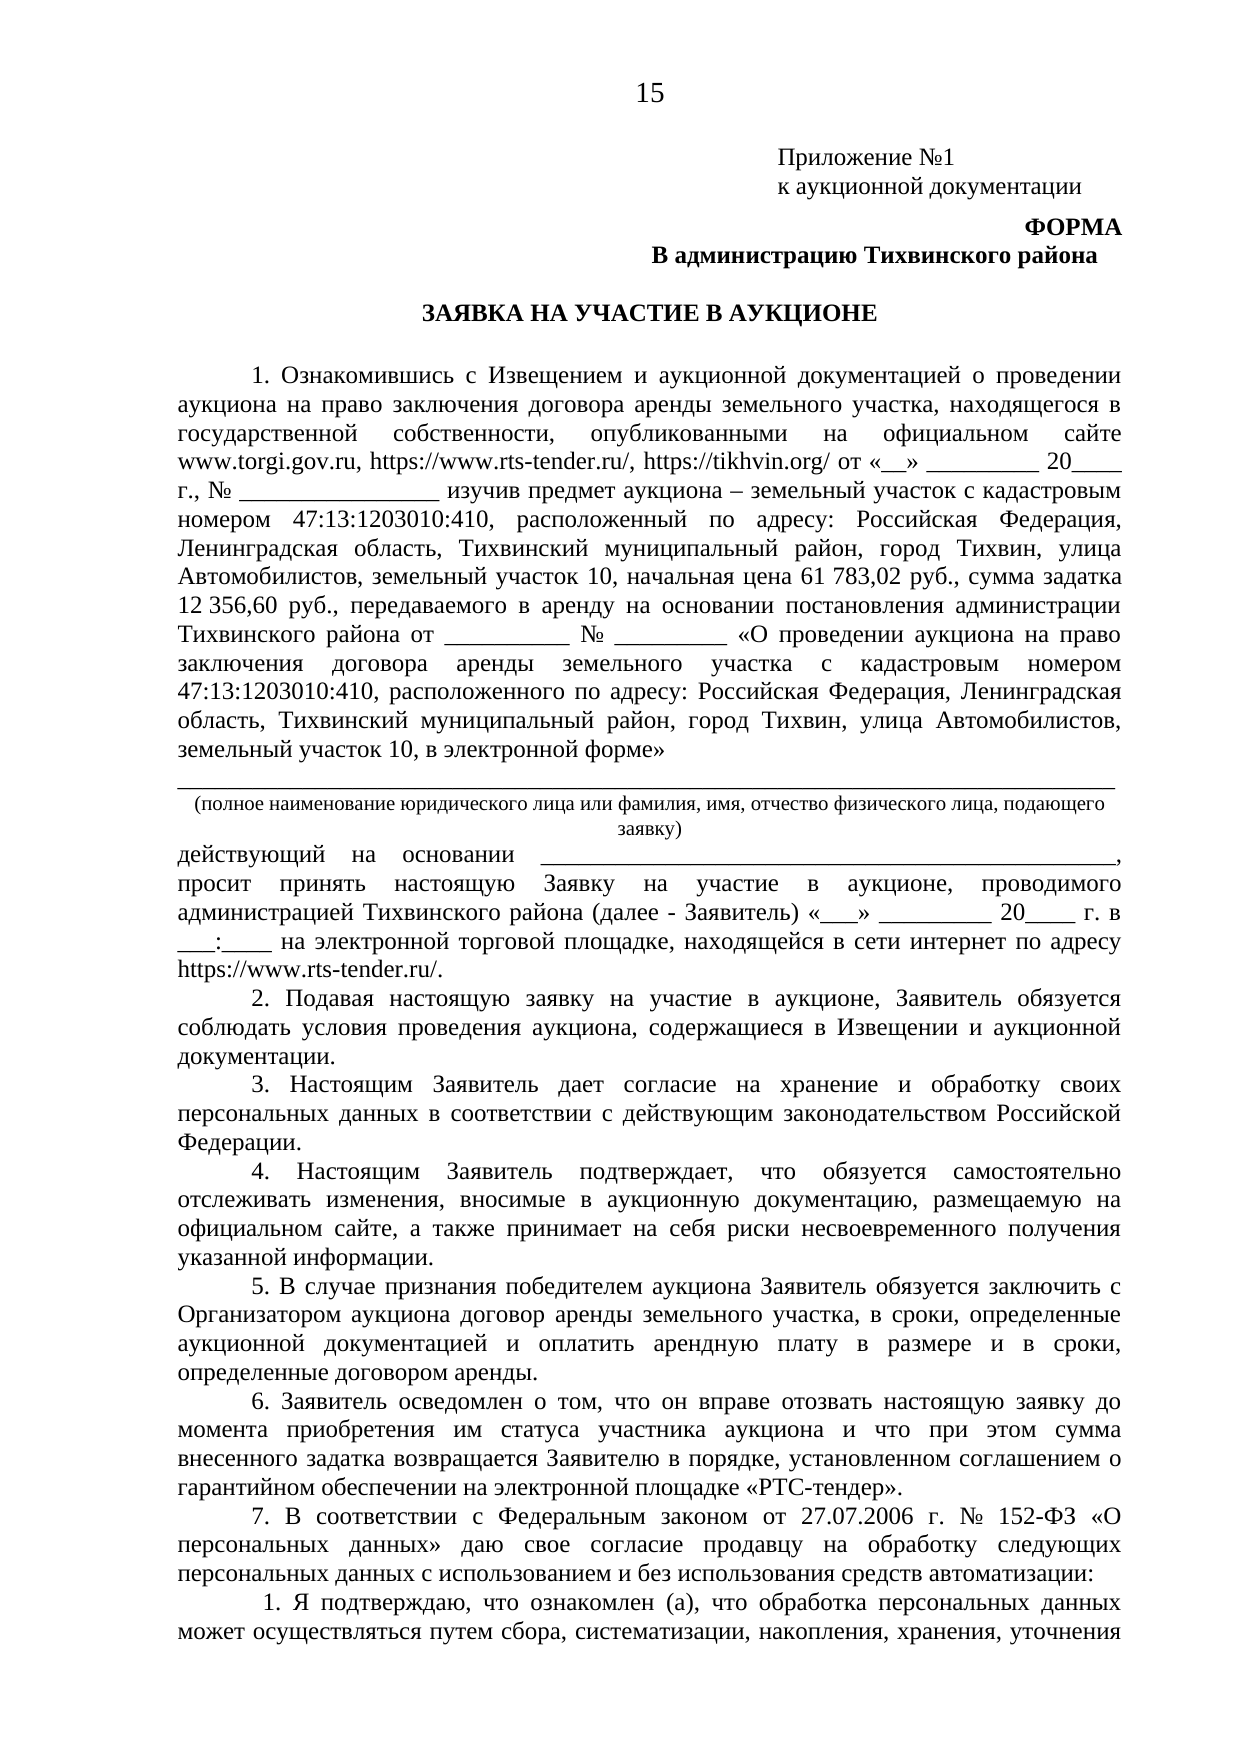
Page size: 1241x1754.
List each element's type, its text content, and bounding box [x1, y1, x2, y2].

text Приложение №1 [777, 142, 1122, 171]
text ФОРМА [177, 212, 1122, 240]
text 5. В случае признания победителем аукциона Заявитель обязуется заключить с Организатором аукциона договор аренды земельного участка, в сроки, определенные аукционной документацией и оплатить арендную плату в размере и в сроки, определенные договором аренды. [177, 1271, 1122, 1386]
text (полное наименование юридического лица или фамилия, имя, отчество физического лица, подающего заявку) [177, 791, 1122, 839]
text 1. Ознакомившись с Извещением и аукционной документацией о проведении аукциона на право заключения договора аренды земельного участка, находящегося в государственной собственности, опубликованными на официальном сайте www.torgi.gov.ru, https://www.rts-tender.ru/, https://tikhvin.org/ от «__» _________ 20____ г., № ________________ изучив предмет аукциона – земельный участок с кадастровым номером 47:13:1203010:410, расположенный по адресу: Российская Федерация, Ленинградская область, Тихвинский муниципальный район, город Тихвин, улица Автомобилистов, земельный участок 10, начальная цена 61 783,02 руб., сумма задатка 12 356,60 руб., передаваемого в аренду на основании постановления администрации Тихвинского района от __________ № _________ «О проведении аукциона на право заключения договора аренды земельного участка с кадастровым номером 47:13:1203010:410, расположенного по адресу: Российская Федерация, Ленинградская область, Тихвинский муниципальный район, город Тихвин, улица Автомобилистов, земельный участок 10, в электронной форме» [177, 360, 1122, 763]
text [177, 1587, 1122, 1644]
text 3. Настоящим Заявитель дает согласие на хранение и обработку своих персональных данных в соответствии с действующим законодательством Российской Федерации. [177, 1069, 1122, 1156]
text 6. Заявитель осведомлен о том, что он вправе отозвать настоящую заявку до момента приобретения им статуса участника аукциона и что при этом сумма внесенного задатка возвращается Заявителю в порядке, установленном соглашением о гарантийном обеспечении на электронной площадке «РТС-тендер». [177, 1386, 1122, 1501]
text 7. В соответствии с Федеральным законом от 27.07.2006 г. № 152-ФЗ «О персональных данных» даю свое согласие продавцу на обработку следующих персональных данных с использованием и без использования средств автоматизации: [177, 1501, 1122, 1587]
text к аукционной документации [777, 171, 1122, 199]
text действующий на основании ______________________________________________, просит принять настоящую Заявку на участие в аукционе, проводимого администрацией Тихвинского района (далее - Заявитель) «___» _________ 20____ г. в ___:____ на электронной торговой площадке, находящейся в сети интернет по адресу https://www.rts-tender.ru/. [177, 839, 1122, 983]
text ___________________________________________________________________________ [177, 763, 1122, 791]
text 4. Настоящим Заявитель подтверждает, что обязуется самостоятельно отслеживать изменения, вносимые в аукционную документацию, размещаемую на официальном сайте, а также принимает на себя риски несвоевременного получения указанной информации. [177, 1156, 1122, 1271]
text ЗАЯВКА НА УЧАСТИЕ В АУКЦИОНЕ [177, 298, 1122, 327]
text 2. Подавая настоящую заявку на участие в аукционе, Заявитель обязуется соблюдать условия проведения аукциона, содержащиеся в Извещении и аукционной документации. [177, 983, 1122, 1069]
text В администрацию Тихвинского района [177, 240, 1122, 269]
